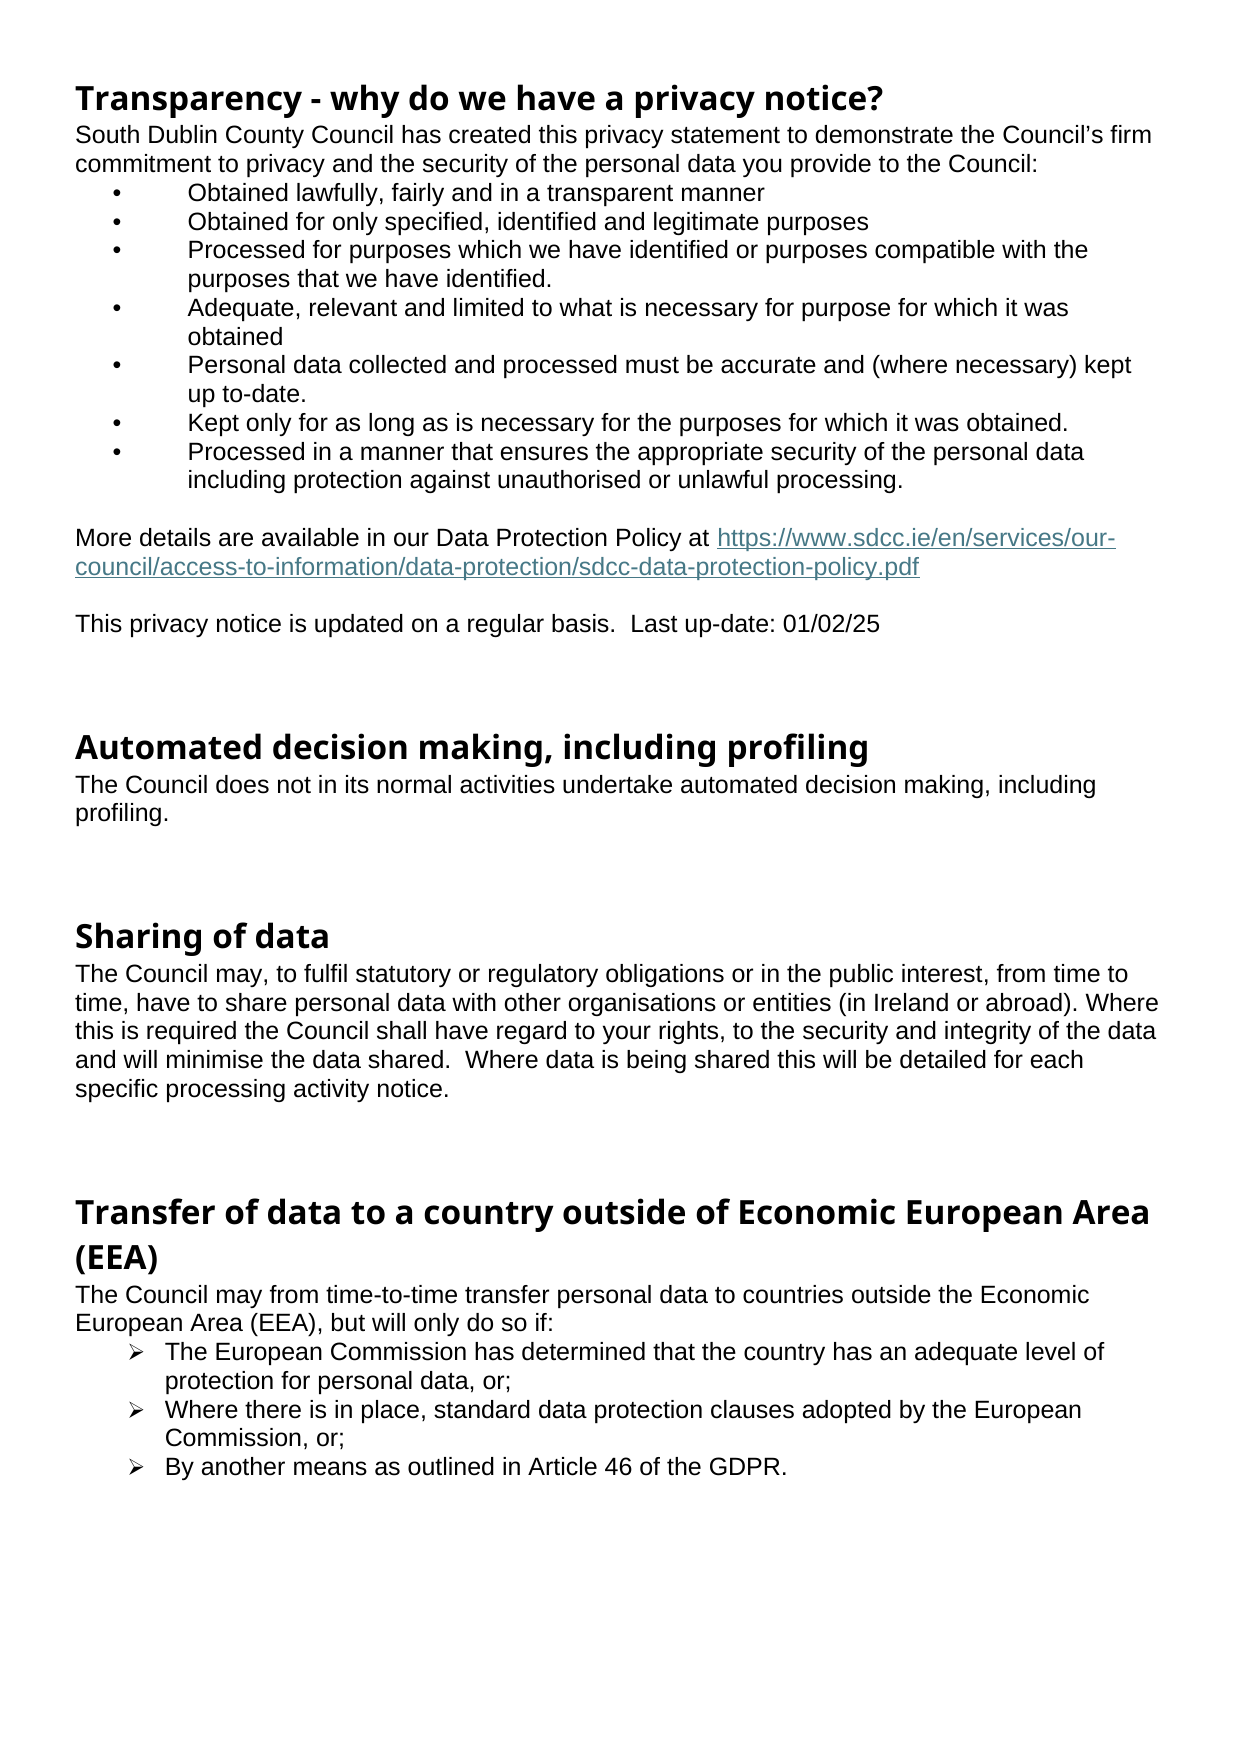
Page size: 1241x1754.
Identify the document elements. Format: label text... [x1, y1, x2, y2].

text This privacy notice is updated on a regular basis. Last up-date: 01/02/25 [75, 609, 1165, 638]
subtitle Automated decision making, including profiling [75, 724, 1165, 769]
text South Dublin County Council has created this privacy statement to demonstrate the Council’s firm commitment to privacy and the security of the personal data you provide to the Council: [75, 120, 1165, 178]
subtitle Transfer of data to a country outside of Economic European Area (EEA) [75, 1189, 1165, 1279]
list Adequate, relevant and limited to what is necessary for purpose for which it was obtained [112, 293, 1165, 350]
text More details are available in our Data Protection Policy at https://www.sdcc.ie/en/services/our-council/access-to-information/data-protection/sdcc-data-protection-policy.pdf [75, 523, 1165, 580]
list Processed in a manner that ensures the appropriate security of the personal data including protection against unauthorised or unlawful processing. [112, 437, 1165, 494]
list Obtained for only specified, identified and legitimate purposes [112, 207, 1165, 235]
text The Council may, to fulfil statutory or regulatory obligations or in the public interest, from time to time, have to share personal data with other organisations or entities (in Ireland or abroad). Where this is required the Council shall have regard to your rights, to the security and integrity of the data and will minimise the data shared. Where data is being shared this will be detailed for each specific processing activity notice. [75, 959, 1165, 1102]
text The Council does not in its normal activities undertake automated decision making, including profiling. [75, 769, 1165, 827]
subtitle Sharing of data [75, 913, 1165, 959]
list By another means as outlined in Article 46 of the GDPR. [127, 1452, 1165, 1481]
list Kept only for as long as is necessary for the purposes for which it was obtained. [112, 408, 1165, 437]
list Personal data collected and processed must be accurate and (where necessary) kept up to-date. [112, 350, 1165, 408]
text The Council may from time-to-time transfer personal data to countries outside the Economic European Area (EEA), but will only do so if: [75, 1279, 1165, 1337]
list Where there is in place, standard data protection clauses adopted by the European Commission, or; [127, 1394, 1165, 1452]
subtitle Transparency - why do we have a privacy notice? [75, 75, 1165, 120]
list Processed for purposes which we have identified or purposes compatible with the purposes that we have identified. [112, 235, 1165, 293]
list Obtained lawfully, fairly and in a transparent manner [112, 178, 1165, 207]
list The European Commission has determined that the country has an adequate level of protection for personal data, or; [127, 1337, 1165, 1394]
